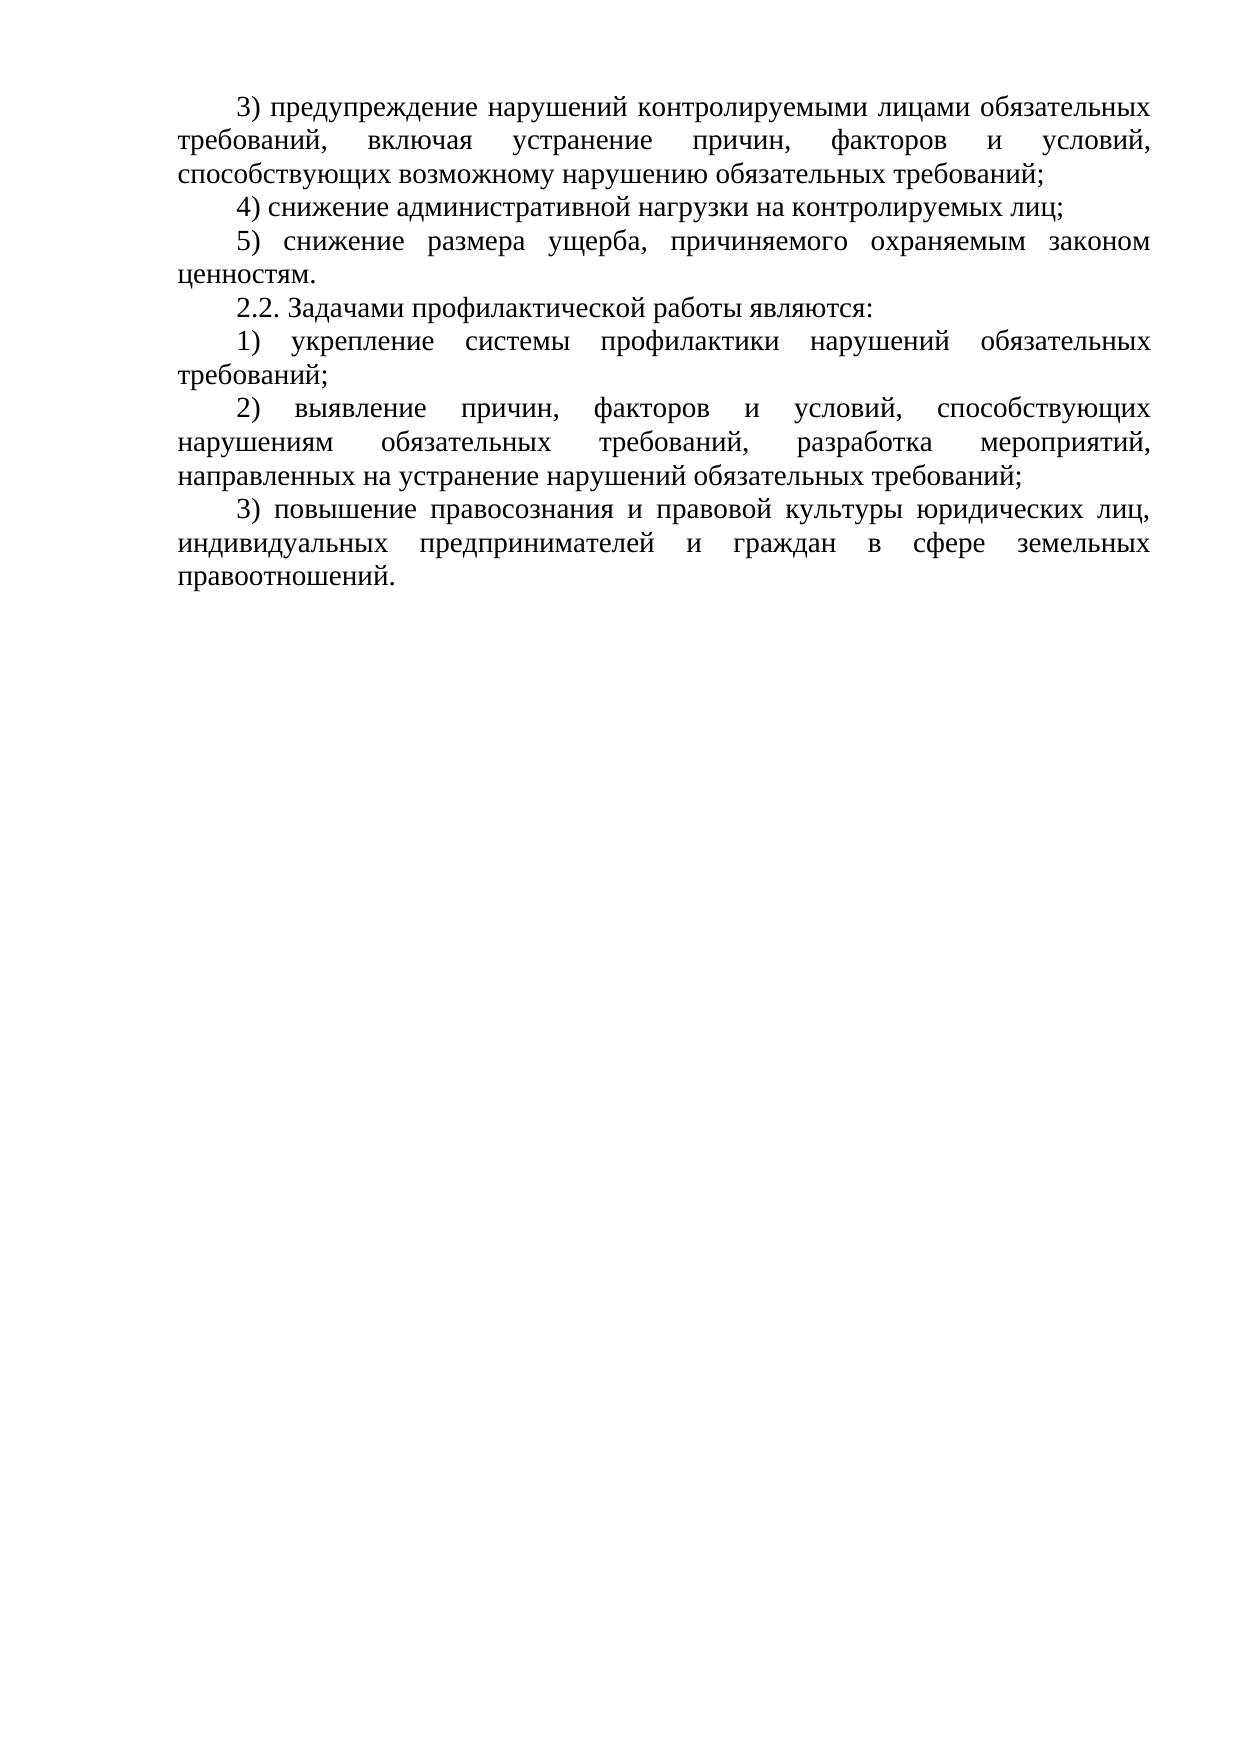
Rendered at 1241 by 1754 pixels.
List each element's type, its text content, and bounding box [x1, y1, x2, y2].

text 2.2. Задачами профилактической работы являются: [177, 290, 1152, 323]
text 1) укрепление системы профилактики нарушений обязательных требований; [177, 323, 1152, 391]
text 3) предупреждение нарушений контролируемыми лицами обязательных требований, включая устранение причин, факторов и условий, способствующих возможному нарушению обязательных требований; [177, 89, 1152, 189]
text 3) повышение правосознания и правовой культуры юридических лиц, индивидуальных предпринимателей и граждан в сфере земельных правоотношений. [177, 491, 1152, 592]
text 2) выявление причин, факторов и условий, способствующих нарушениям обязательных требований, разработка мероприятий, направленных на устранение нарушений обязательных требований; [177, 391, 1152, 491]
text 4) снижение административной нагрузки на контролируемых лиц; [177, 189, 1152, 223]
text 5) снижение размера ущерба, причиняемого охраняемым законом ценностям. [177, 223, 1152, 290]
